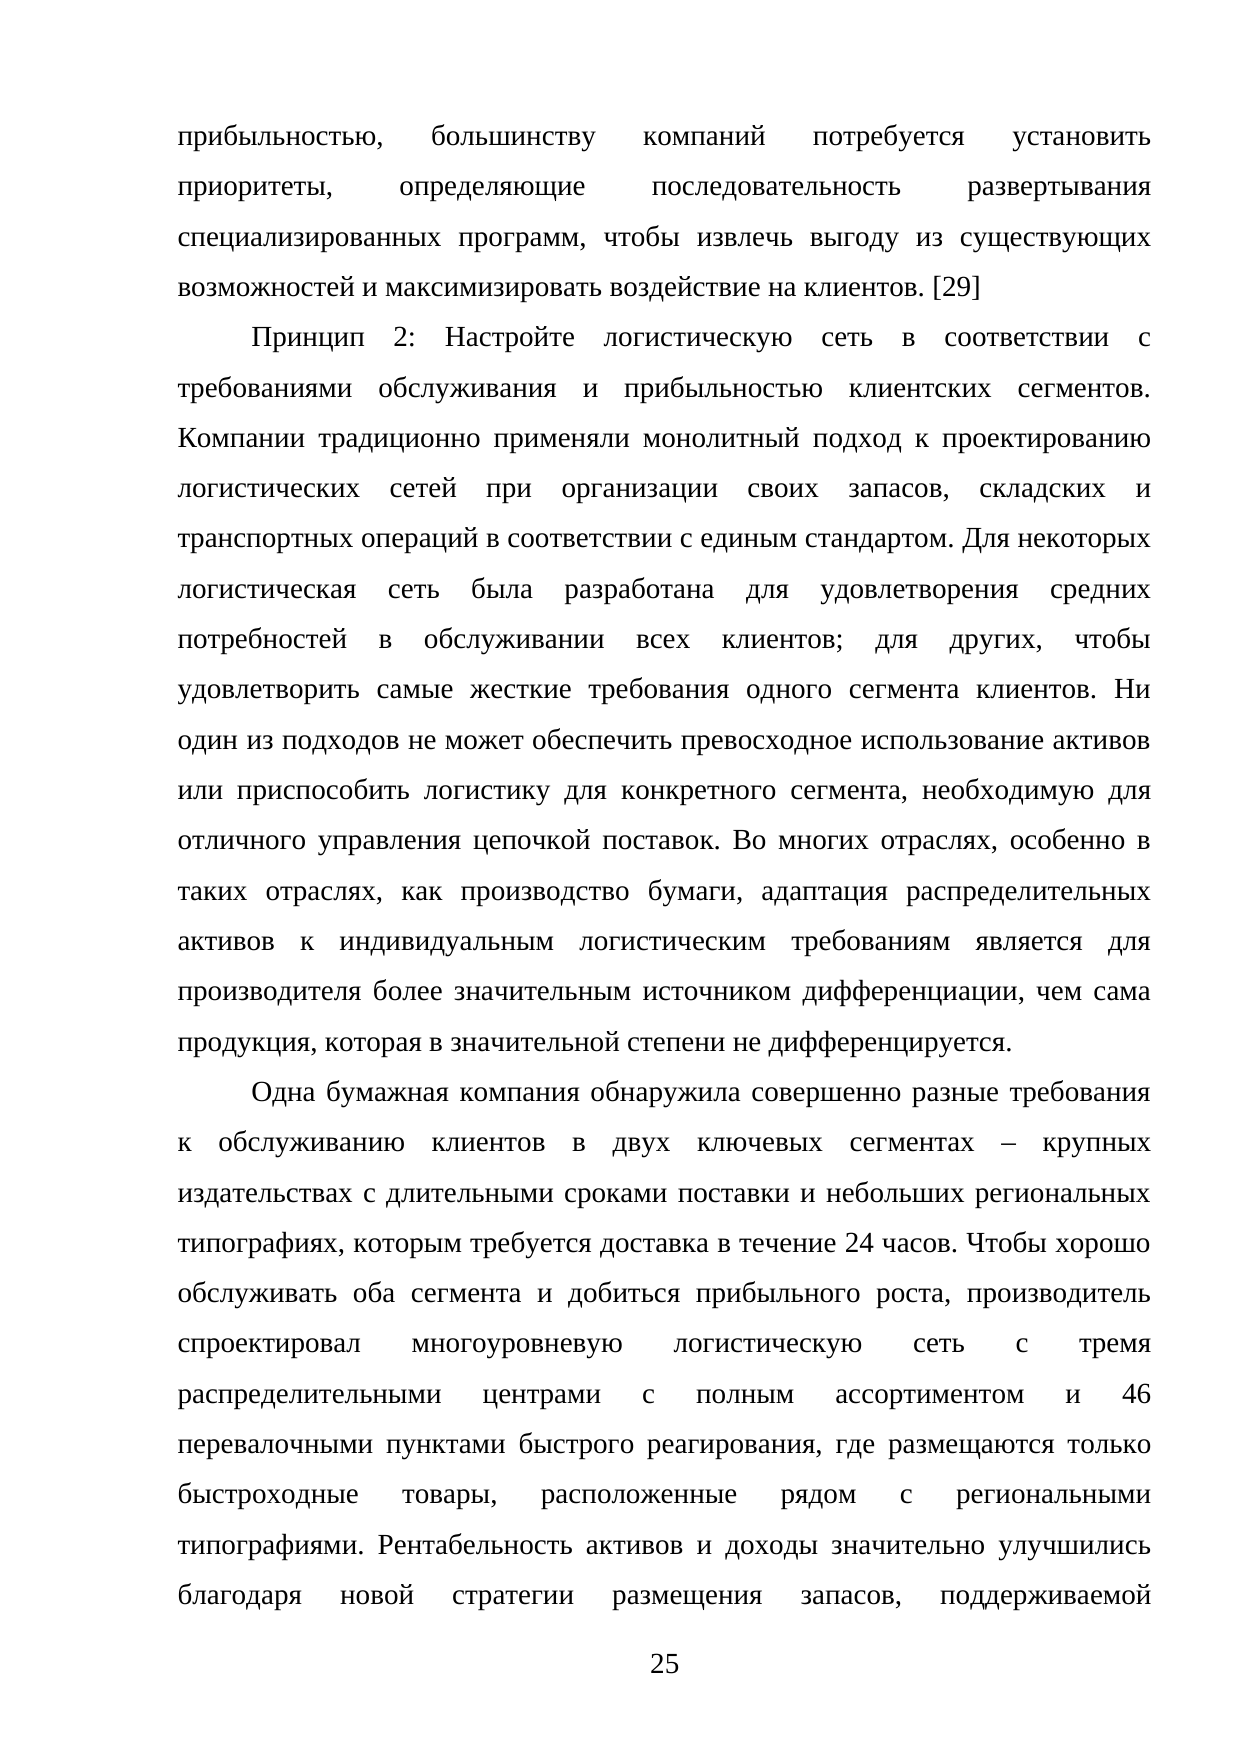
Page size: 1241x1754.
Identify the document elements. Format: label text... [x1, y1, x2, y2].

text Принцип 2: Настройте логистическую сеть в соответствии с требованиями обслуживания и прибыльностью клиентских сегментов. Компании традиционно применяли монолитный подход к проектированию логистических сетей при организации своих запасов, складских и транспортных операций в соответствии с единым стандартом. Для некоторых логистическая сеть была разработана для удовлетворения средних потребностей в обслуживании всех клиентов; для других, чтобы удовлетворить самые жесткие требования одного сегмента клиентов. Ни один из подходов не может обеспечить превосходное использование активов или приспособить логистику для конкретного сегмента, необходимую для отличного управления цепочкой поставок. Во многих отраслях, особенно в таких отраслях, как производство бумаги, адаптация распределительных активов к индивидуальным логистическим требованиям является для производителя более значительным источником дифференциации, чем сама продукция, которая в значительной степени не дифференцируется. [177, 319, 1152, 1057]
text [177, 1074, 1152, 1611]
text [177, 118, 1152, 303]
